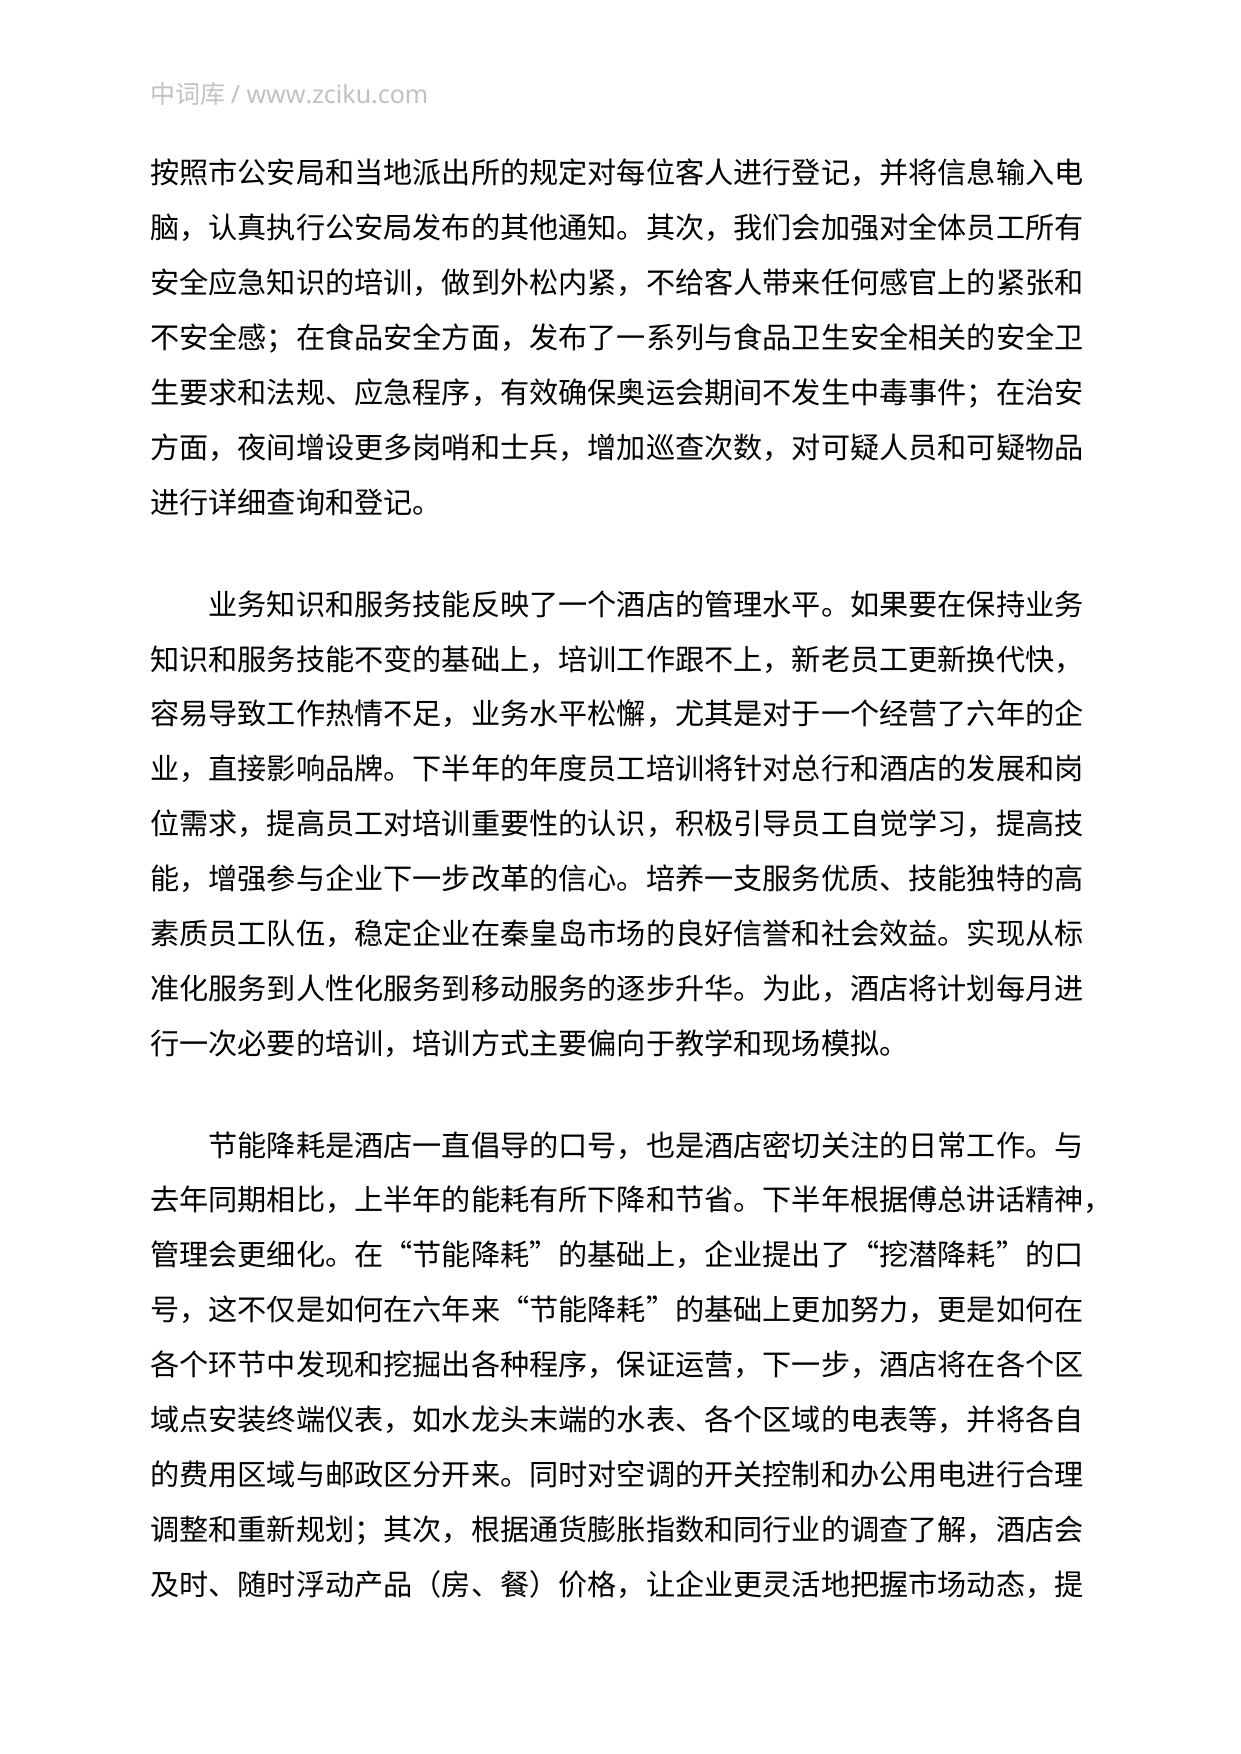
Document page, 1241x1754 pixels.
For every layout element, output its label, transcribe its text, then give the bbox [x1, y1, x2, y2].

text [150, 1122, 1090, 1603]
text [150, 150, 1090, 522]
text 业务知识和服务技能反映了一个酒店的管理水平。如果要在保持业务知识和服务技能不变的基础上，培训工作跟不上，新老员工更新换代快，容易导致工作热情不足，业务水平松懈，尤其是对于一个经营了六年的企业，直接影响品牌。下半年的年度员工培训将针对总行和酒店的发展和岗位需求，提高员工对培训重要性的认识，积极引导员工自觉学习，提高技能，增强参与企业下一步改革的信心。培养一支服务优质、技能独特的高素质员工队伍，稳定企业在秦皇岛市场的良好信誉和社会效益。实现从标准化服务到人性化服务到移动服务的逐步升华。为此，酒店将计划每月进行一次必要的培训，培训方式主要偏向于教学和现场模拟。 [150, 581, 1090, 1063]
